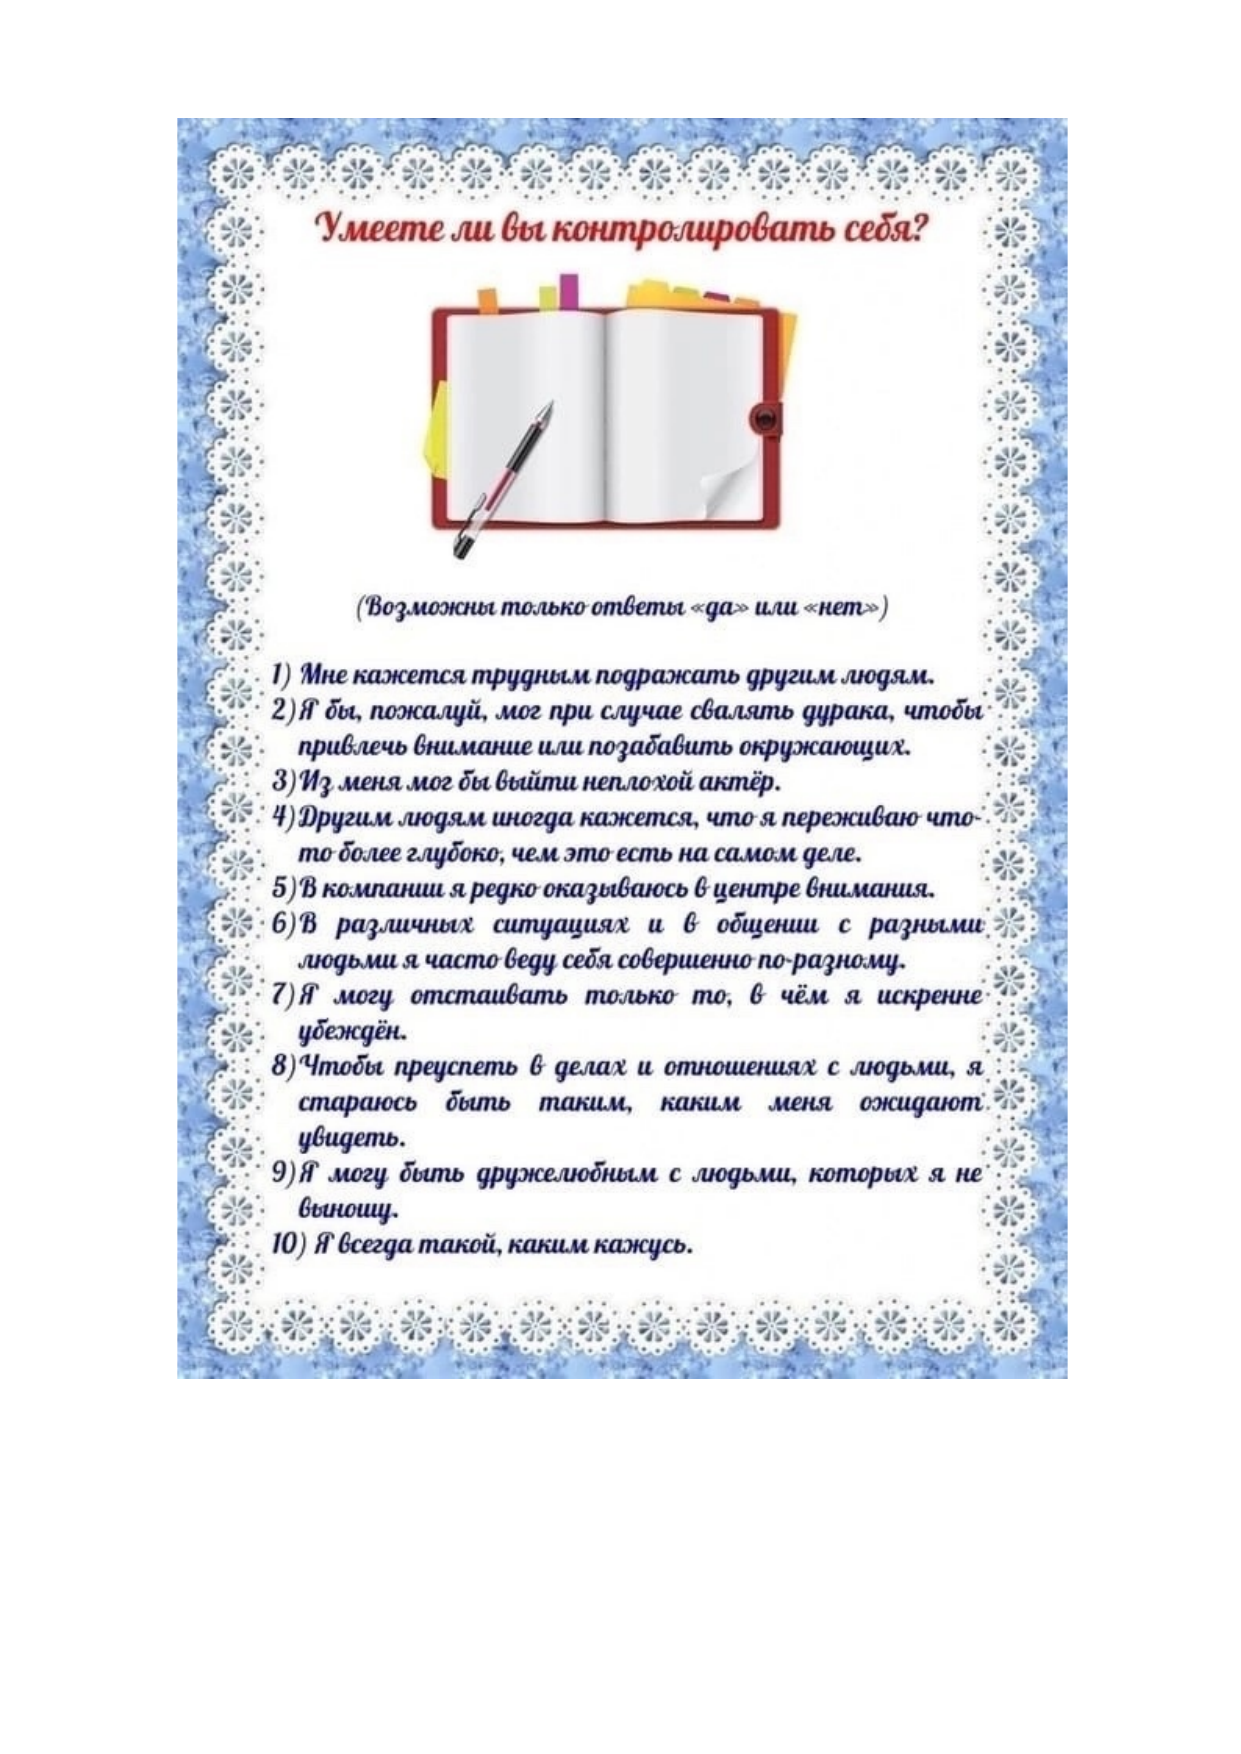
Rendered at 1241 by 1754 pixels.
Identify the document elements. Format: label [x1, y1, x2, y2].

picture [177, 118, 1068, 1379]
